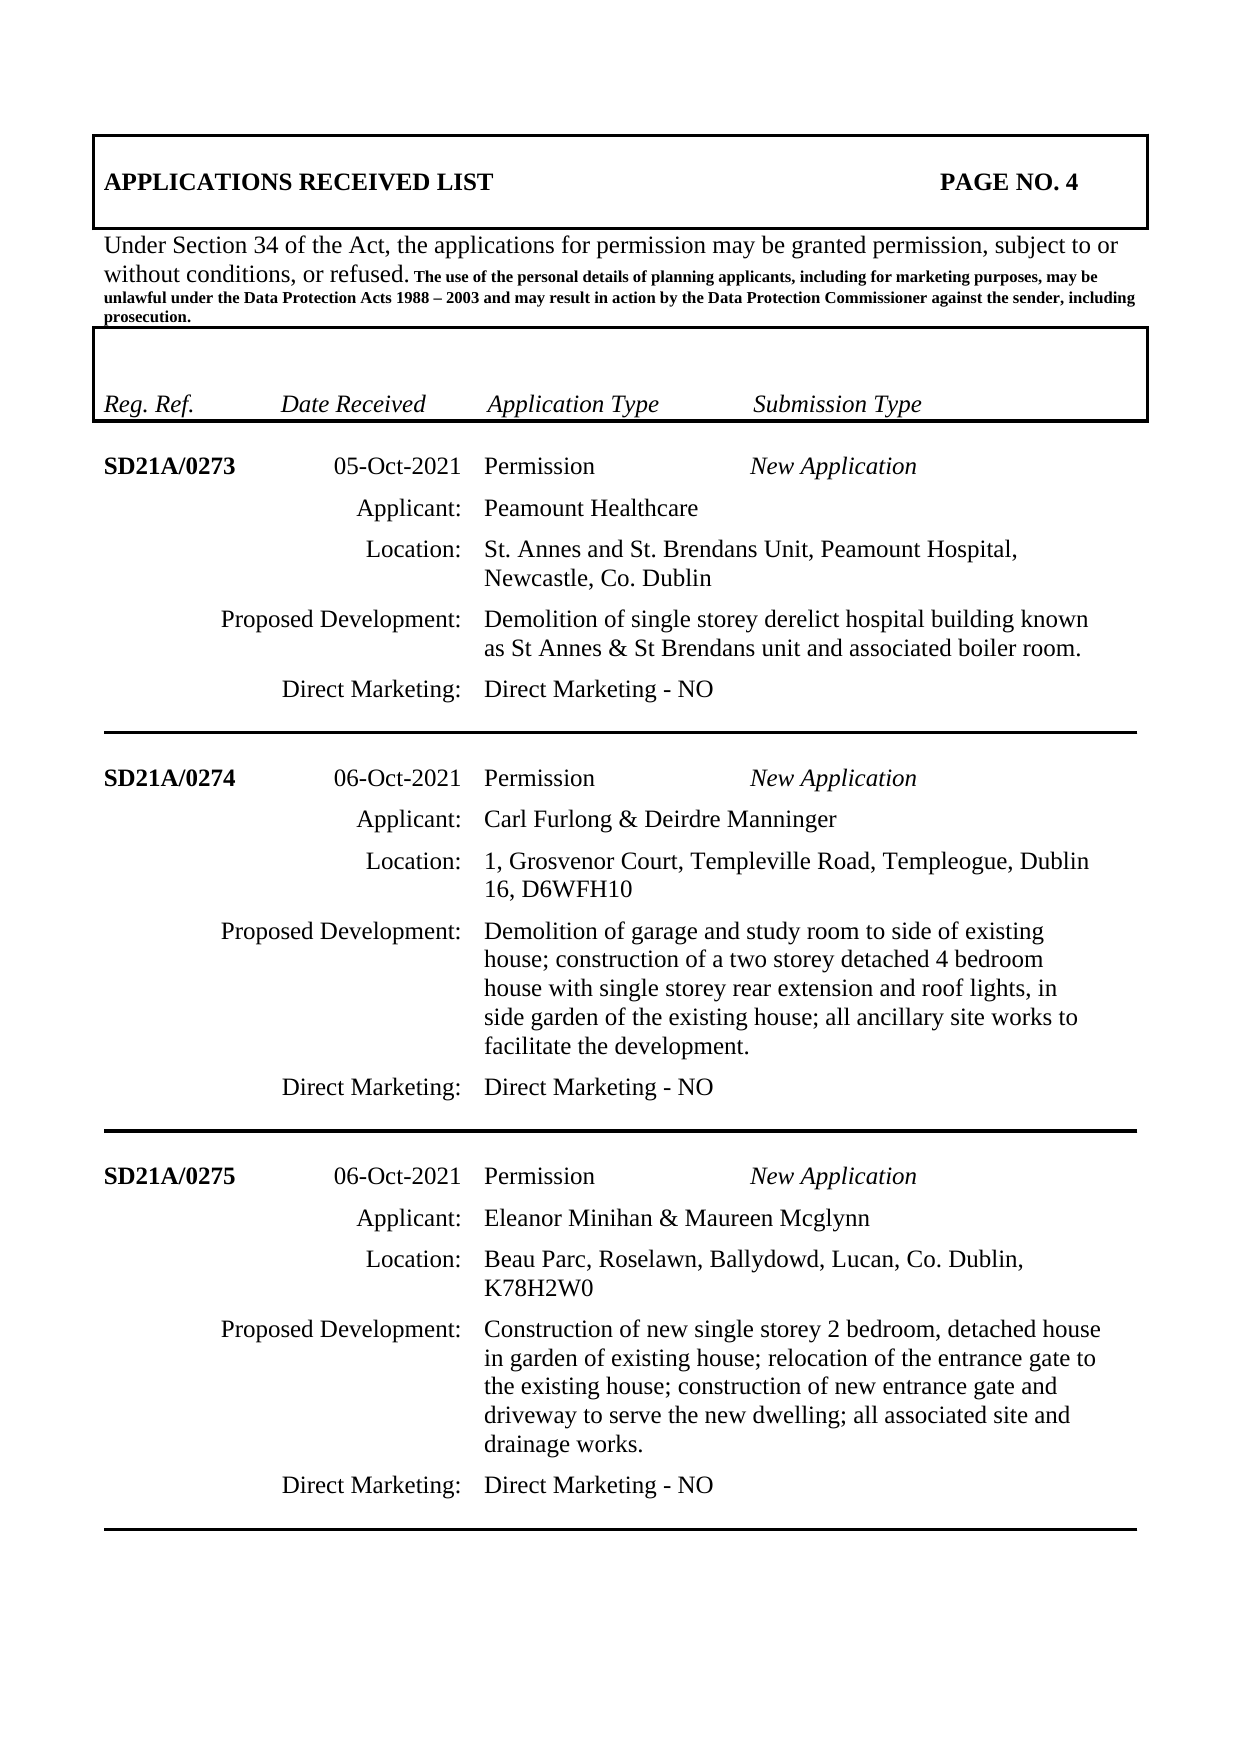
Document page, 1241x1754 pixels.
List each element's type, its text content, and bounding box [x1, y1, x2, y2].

table_header SD21A/0274 [92, 763, 251, 792]
table_cell Construction of new single storey 2 bedroom, detached house in garden of existing house; relocation of the entrance gate to the existing house; construction of new entrance gate and driveway to serve the new dwelling; all associated site and drainage works. [473, 1301, 1114, 1458]
table_header Permission [473, 763, 738, 792]
table_cell Location: [92, 833, 473, 903]
table_header SD21A/0273 [92, 451, 251, 480]
table_cell Beau Parc, Roselawn, Ballydowd, Lucan, Co. Dublin, K78H2W0 [473, 1231, 1114, 1301]
table_header SD21A/0275 [92, 1161, 251, 1190]
table_header 06-Oct-2021 [251, 1161, 473, 1190]
table_header Permission [473, 1161, 738, 1190]
table_cell Direct Marketing - NO [473, 661, 1114, 703]
table_header New Application [739, 451, 1114, 480]
table_cell Location: [92, 521, 473, 591]
table_cell Direct Marketing: [92, 1458, 473, 1499]
table_cell St. Annes and St. Brendans Unit, Peamount Hospital, Newcastle, Co. Dublin [473, 521, 1114, 591]
table_cell Demolition of single storey derelict hospital building known as St Annes & St Brendans unit and associated boiler room. [473, 591, 1114, 661]
table_cell Proposed Development: [92, 591, 473, 661]
table_cell Applicant: [92, 1190, 473, 1231]
table_cell Proposed Development: [92, 903, 473, 1059]
table_cell Direct Marketing - NO [473, 1060, 1114, 1101]
table_cell Direct Marketing - NO [473, 1458, 1114, 1499]
table_header New Application [739, 1161, 1114, 1190]
table_cell Peamount Healthcare [473, 480, 1114, 521]
table_cell Applicant: [92, 792, 473, 833]
table_header New Application [739, 763, 1114, 792]
table_cell Demolition of garage and study room to side of existing house; construction of a two storey detached 4 bedroom house with single storey rear extension and roof lights, in side garden of the existing house; all ancillary site works to facilitate the development. [473, 903, 1114, 1059]
table_cell Applicant: [92, 480, 473, 521]
table_cell Direct Marketing: [92, 1060, 473, 1101]
table_header 05-Oct-2021 [251, 451, 473, 480]
table_cell Location: [92, 1231, 473, 1301]
table_header Permission [473, 451, 738, 480]
table_header 06-Oct-2021 [251, 763, 473, 792]
table_cell Carl Furlong & Deirdre Manninger [473, 792, 1114, 833]
table_cell Direct Marketing: [92, 661, 473, 703]
table_cell 1, Grosvenor Court, Templeville Road, Templeogue, Dublin 16, D6WFH10 [473, 833, 1114, 903]
table_cell Eleanor Minihan & Maureen Mcglynn [473, 1190, 1114, 1231]
table_cell Proposed Development: [92, 1301, 473, 1458]
